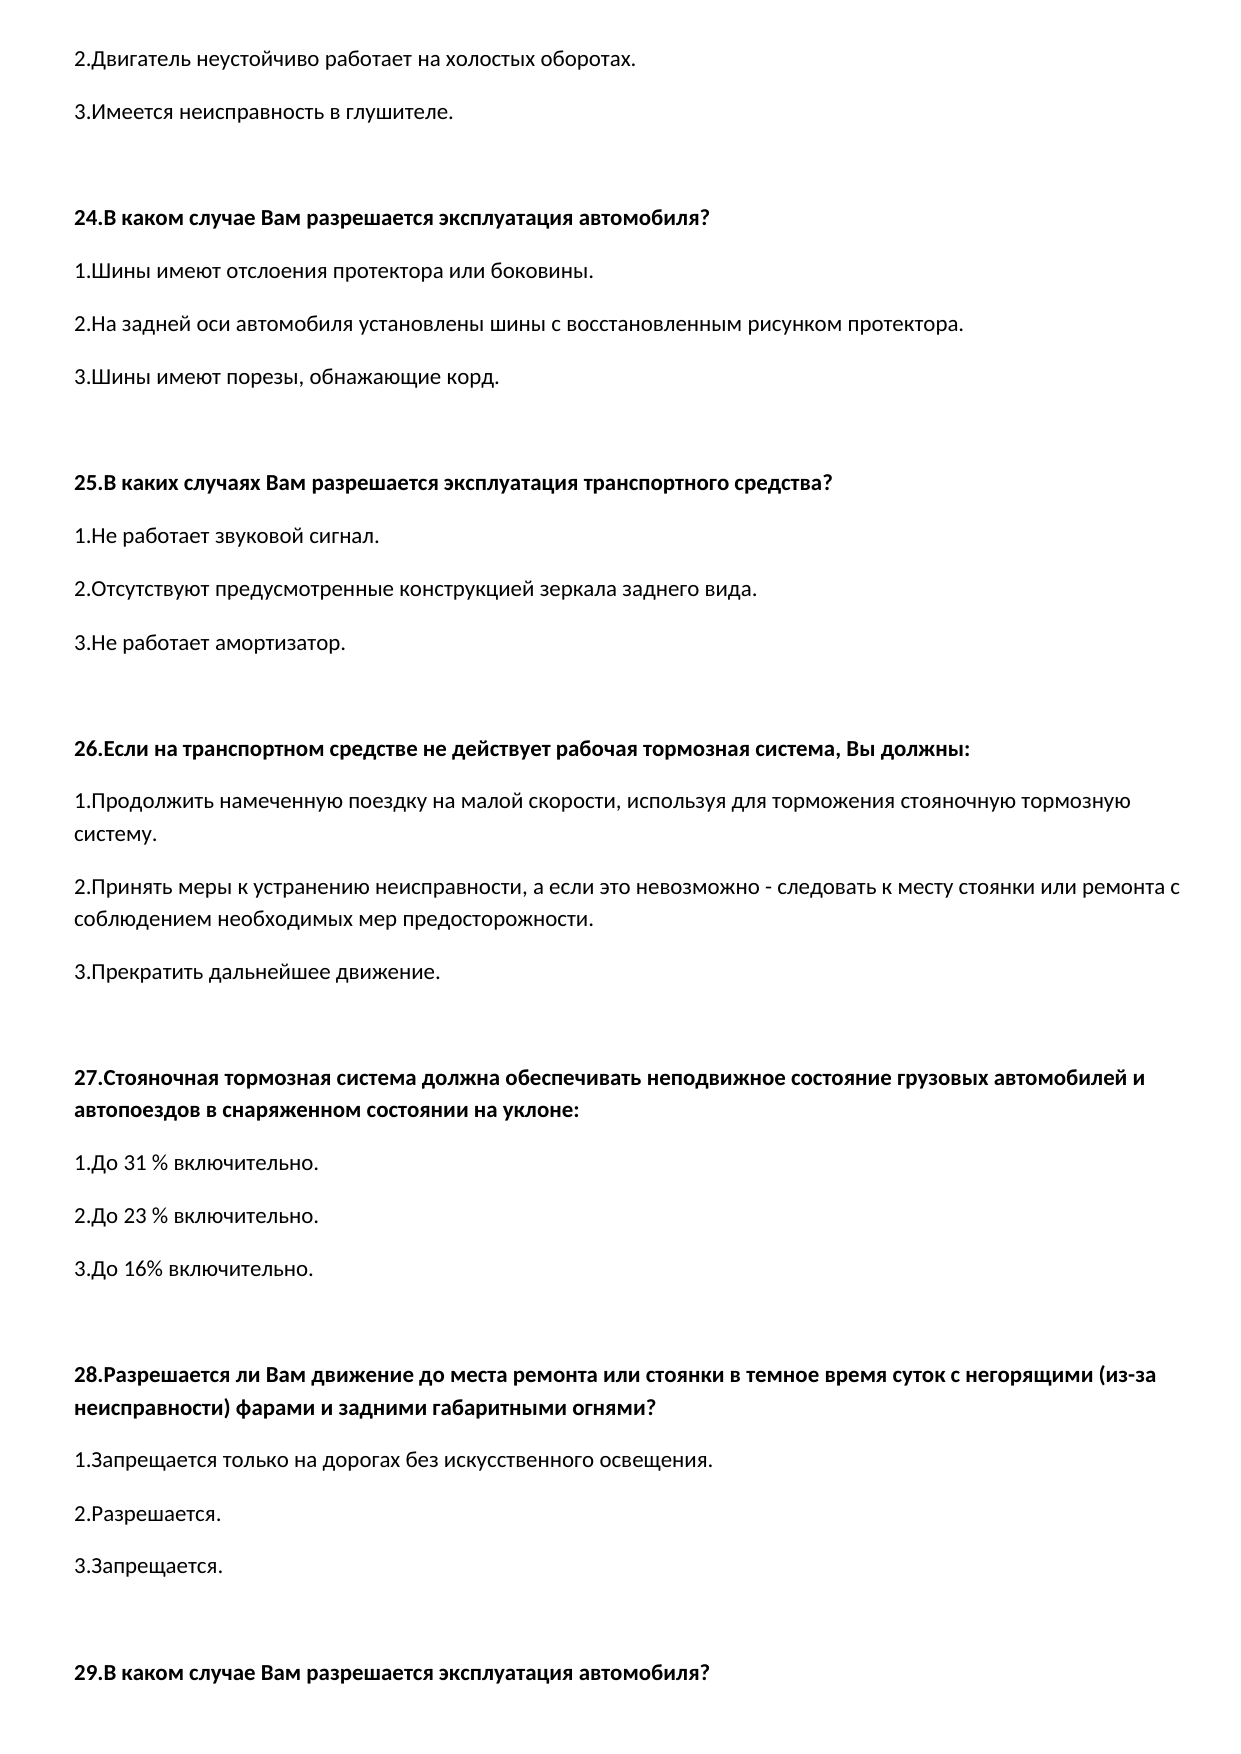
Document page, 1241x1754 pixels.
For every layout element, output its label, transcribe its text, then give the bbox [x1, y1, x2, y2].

text 3.Шины имеют порезы, обнажающие корд. [74, 362, 1196, 391]
text 24.В каком случае Вам разрешается эксплуатация автомобиля? [74, 203, 1196, 231]
text 29.В каком случае Вам разрешается эксплуатация автомобиля? [74, 1658, 1196, 1686]
text 1.Не работает звуковой сигнал. [74, 522, 1196, 549]
text 3.До 16% включительно. [74, 1254, 1196, 1282]
text 1.До 31 % включительно. [74, 1148, 1196, 1176]
text 25.В каких случаях Вам разрешается эксплуатация транспортного средства? [74, 468, 1196, 497]
text 2.Принять меры к устранению неисправности, а если это невозможно - следовать к месту стоянки или ремонта с соблюдением необходимых мер предосторожности. [74, 872, 1196, 932]
text 26.Если на транспортном средстве не действует рабочая тормозная система, Вы должны: [74, 734, 1196, 762]
text 27.Стояночная тормозная система должна обеспечивать неподвижное состояние грузовых автомобилей и автопоездов в снаряженном состоянии на уклоне: [74, 1063, 1196, 1123]
text 2.На задней оси автомобиля установлены шины с восстановленным рисунком протектора. [74, 309, 1196, 337]
text 3.Запрещается. [74, 1552, 1196, 1580]
text 2.Разрешается. [74, 1499, 1196, 1527]
text 1.Шины имеют отслоения протектора или боковины. [74, 256, 1196, 284]
text 2.Отсутствуют предусмотренные конструкцией зеркала заднего вида. [74, 574, 1196, 603]
text 2.До 23 % включительно. [74, 1201, 1196, 1229]
text 1.Запрещается только на дорогах без искусственного освещения. [74, 1446, 1196, 1474]
text 28.Разрешается ли Вам движение до места ремонта или стоянки в темное время суток с негорящими (из-за неисправности) фарами и задними габаритными огнями? [74, 1360, 1196, 1421]
text 3.Прекратить дальнейшее движение. [74, 957, 1196, 985]
text 1.Продолжить намеченную поездку на малой скорости, используя для торможения стояночную тормозную систему. [74, 787, 1196, 847]
text 3.Не работает амортизатор. [74, 628, 1196, 656]
text 3.Имеется неисправность в глушителе. [74, 97, 1196, 125]
text 2.Двигатель неустойчиво работает на холостых оборотах. [74, 44, 1196, 72]
